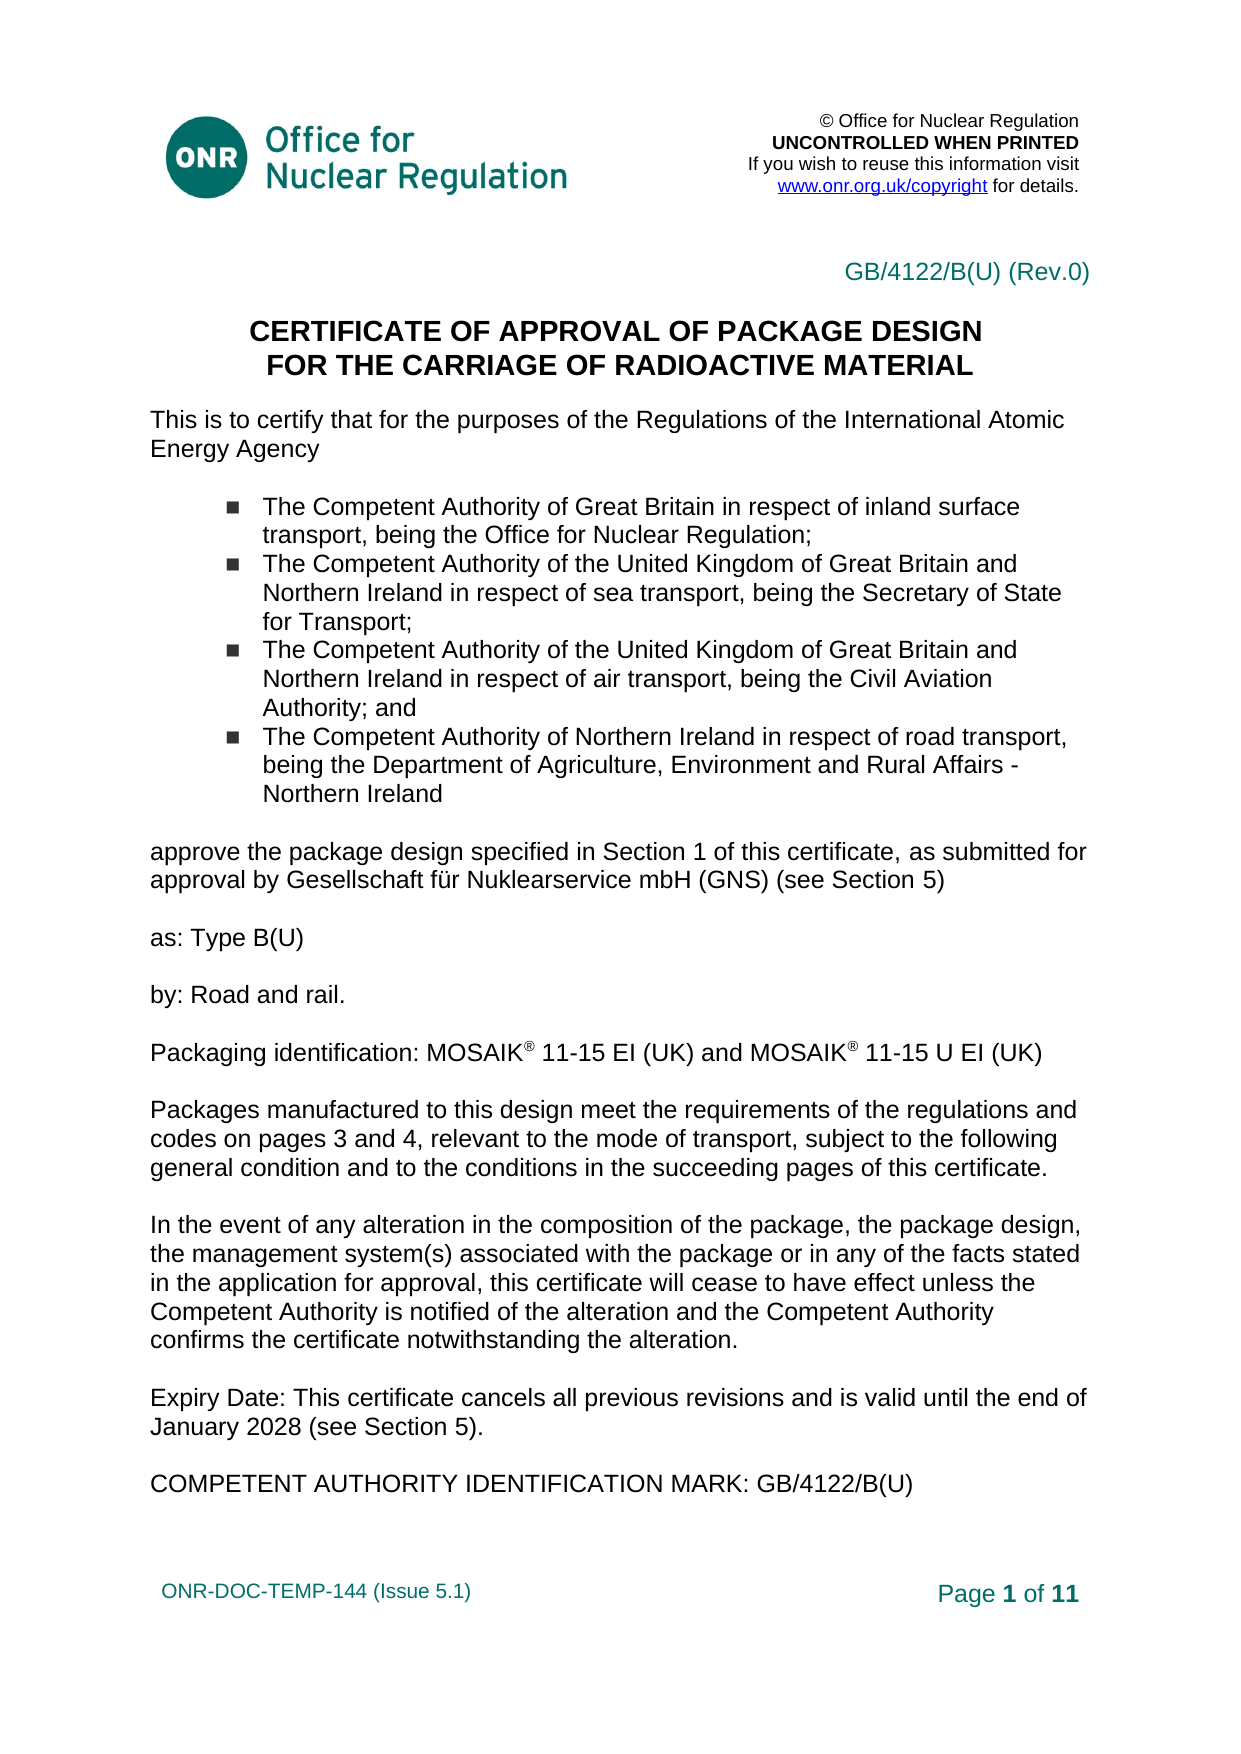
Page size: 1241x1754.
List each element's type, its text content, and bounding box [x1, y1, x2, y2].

text The Competent Authority of Northern Ireland in respect of road transport, being the Department of Agriculture, Environment and Rural Affairs - Northern Ireland [225, 721, 1090, 808]
text Packaging identification: MOSAIK® 11-15 EI (UK) and MOSAIK® 11-15 U EI (UK) [150, 1038, 1090, 1066]
text The Competent Authority of Great Britain in respect of inland surface transport, being the Office for Nuclear Regulation; [225, 491, 1090, 549]
text GB/4122/B(U) (Rev.0) [150, 257, 1090, 285]
text This is to certify that for the purposes of the Regulations of the International Atomic Energy Agency [150, 405, 1090, 463]
text as: Type B(U) [150, 923, 1090, 951]
text by: Road and rail. [150, 980, 1090, 1009]
text approve the package design specified in Section 1 of this certificate, as submitted for approval by Gesellschaft für Nuklearservice mbH (GNS) (see Section 5) [150, 836, 1090, 894]
text Expiry Date: This certificate cancels all previous revisions and is valid until the end of January 2028 (see Section 5). [150, 1383, 1090, 1440]
text The Competent Authority of the United Kingdom of Great Britain and Northern Ireland in respect of sea transport, being the Secretary of State for Transport; [225, 549, 1090, 635]
text The Competent Authority of the United Kingdom of Great Britain and Northern Ireland in respect of air transport, being the Civil Aviation Authority; and [225, 635, 1090, 721]
picture [161, 112, 576, 201]
text In the event of any alteration in the composition of the package, the package design, the management system(s) associated with the package or in any of the facts stated in the application for approval, this certificate will cease to have effect unless the Competent Authority is notified of the alteration and the Competent Authority confirms the certificate notwithstanding the alteration. [150, 1210, 1090, 1354]
text Packages manufactured to this design meet the requirements of the regulations and codes on pages 3 and 4, relevant to the mode of transport, subject to the following general condition and to the conditions in the succeeding pages of this certificate. [150, 1095, 1090, 1181]
text COMPETENT AUTHORITY IDENTIFICATION MARK: GB/4122/B(U) [150, 1469, 1090, 1498]
text CERTIFICATE OF APPROVAL OF PACKAGE DESIGN FOR THE CARRIAGE OF RADIOACTIVE MATERIAL [150, 314, 1090, 381]
